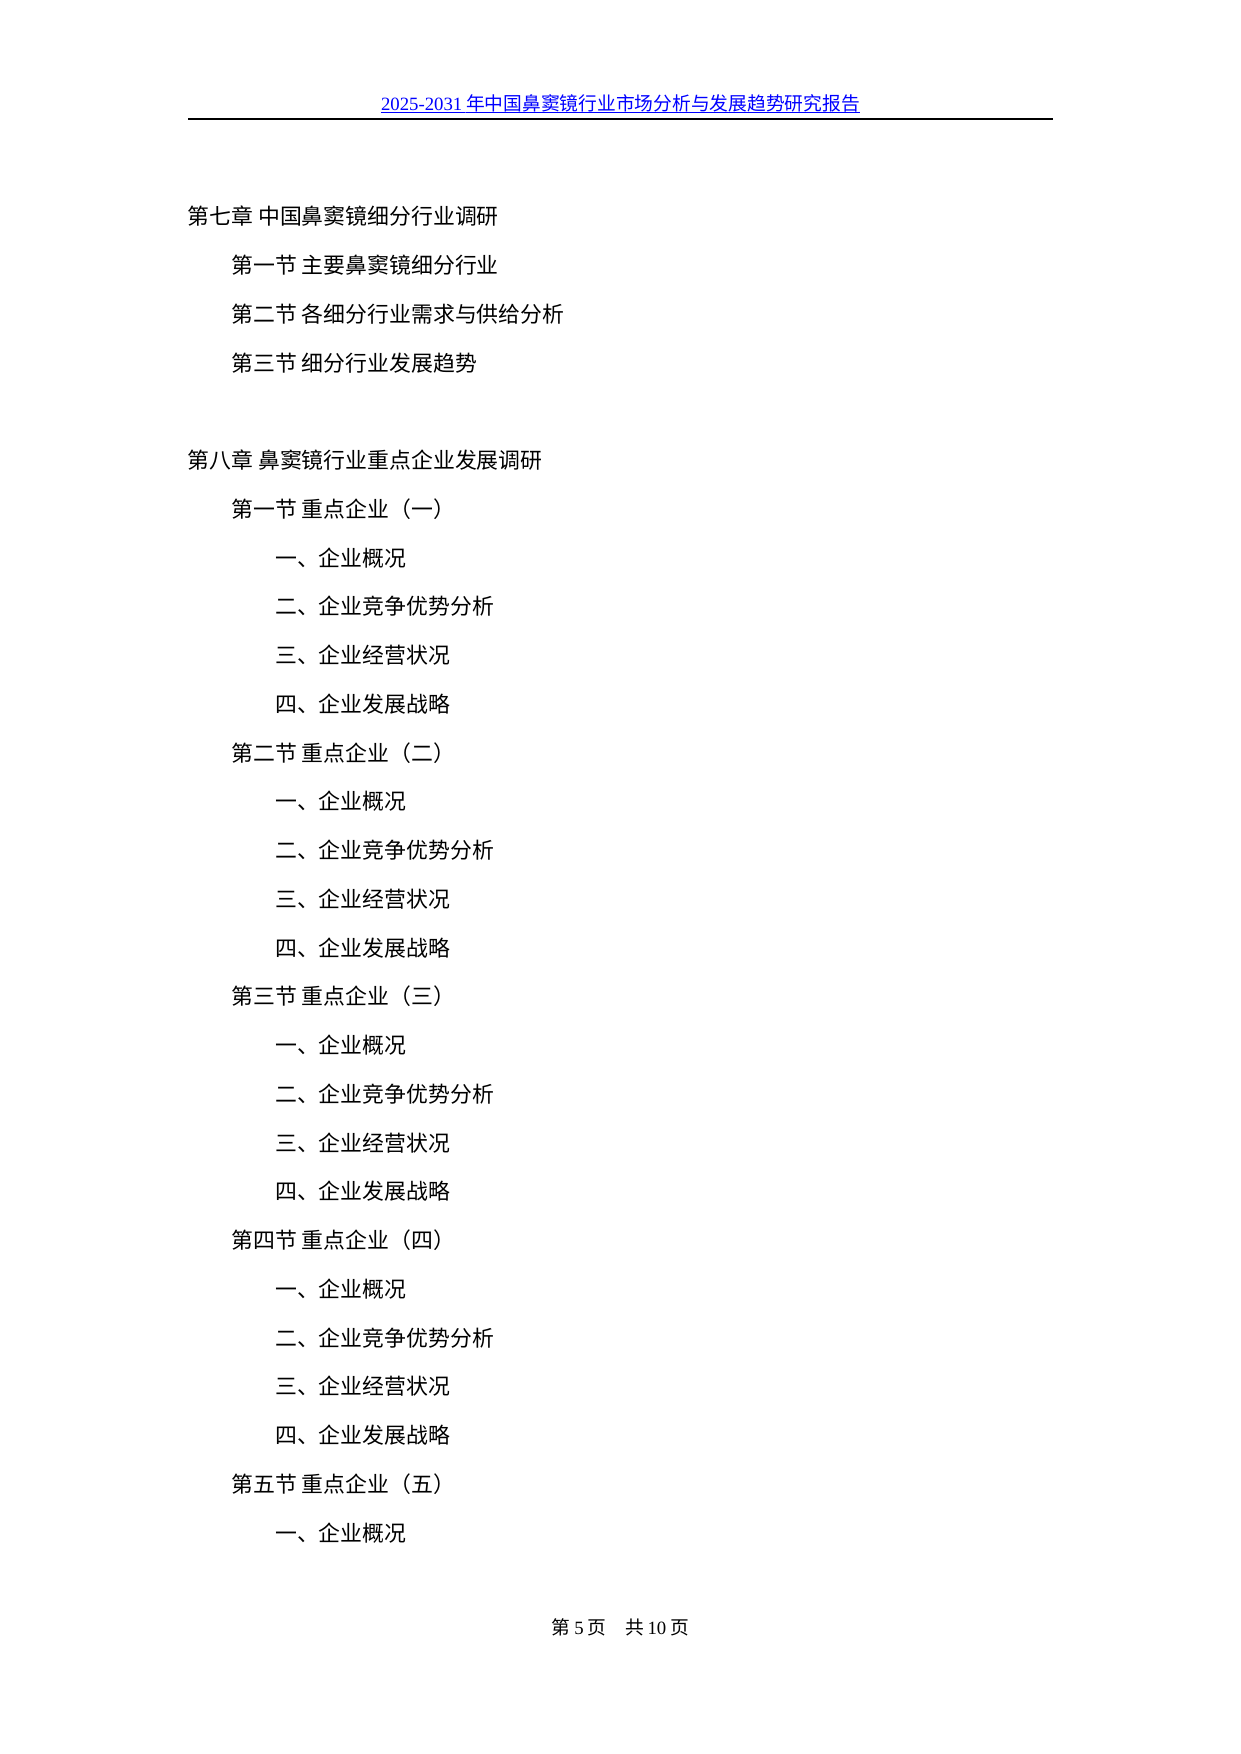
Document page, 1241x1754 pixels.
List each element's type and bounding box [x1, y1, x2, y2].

text [187, 150, 1053, 1548]
